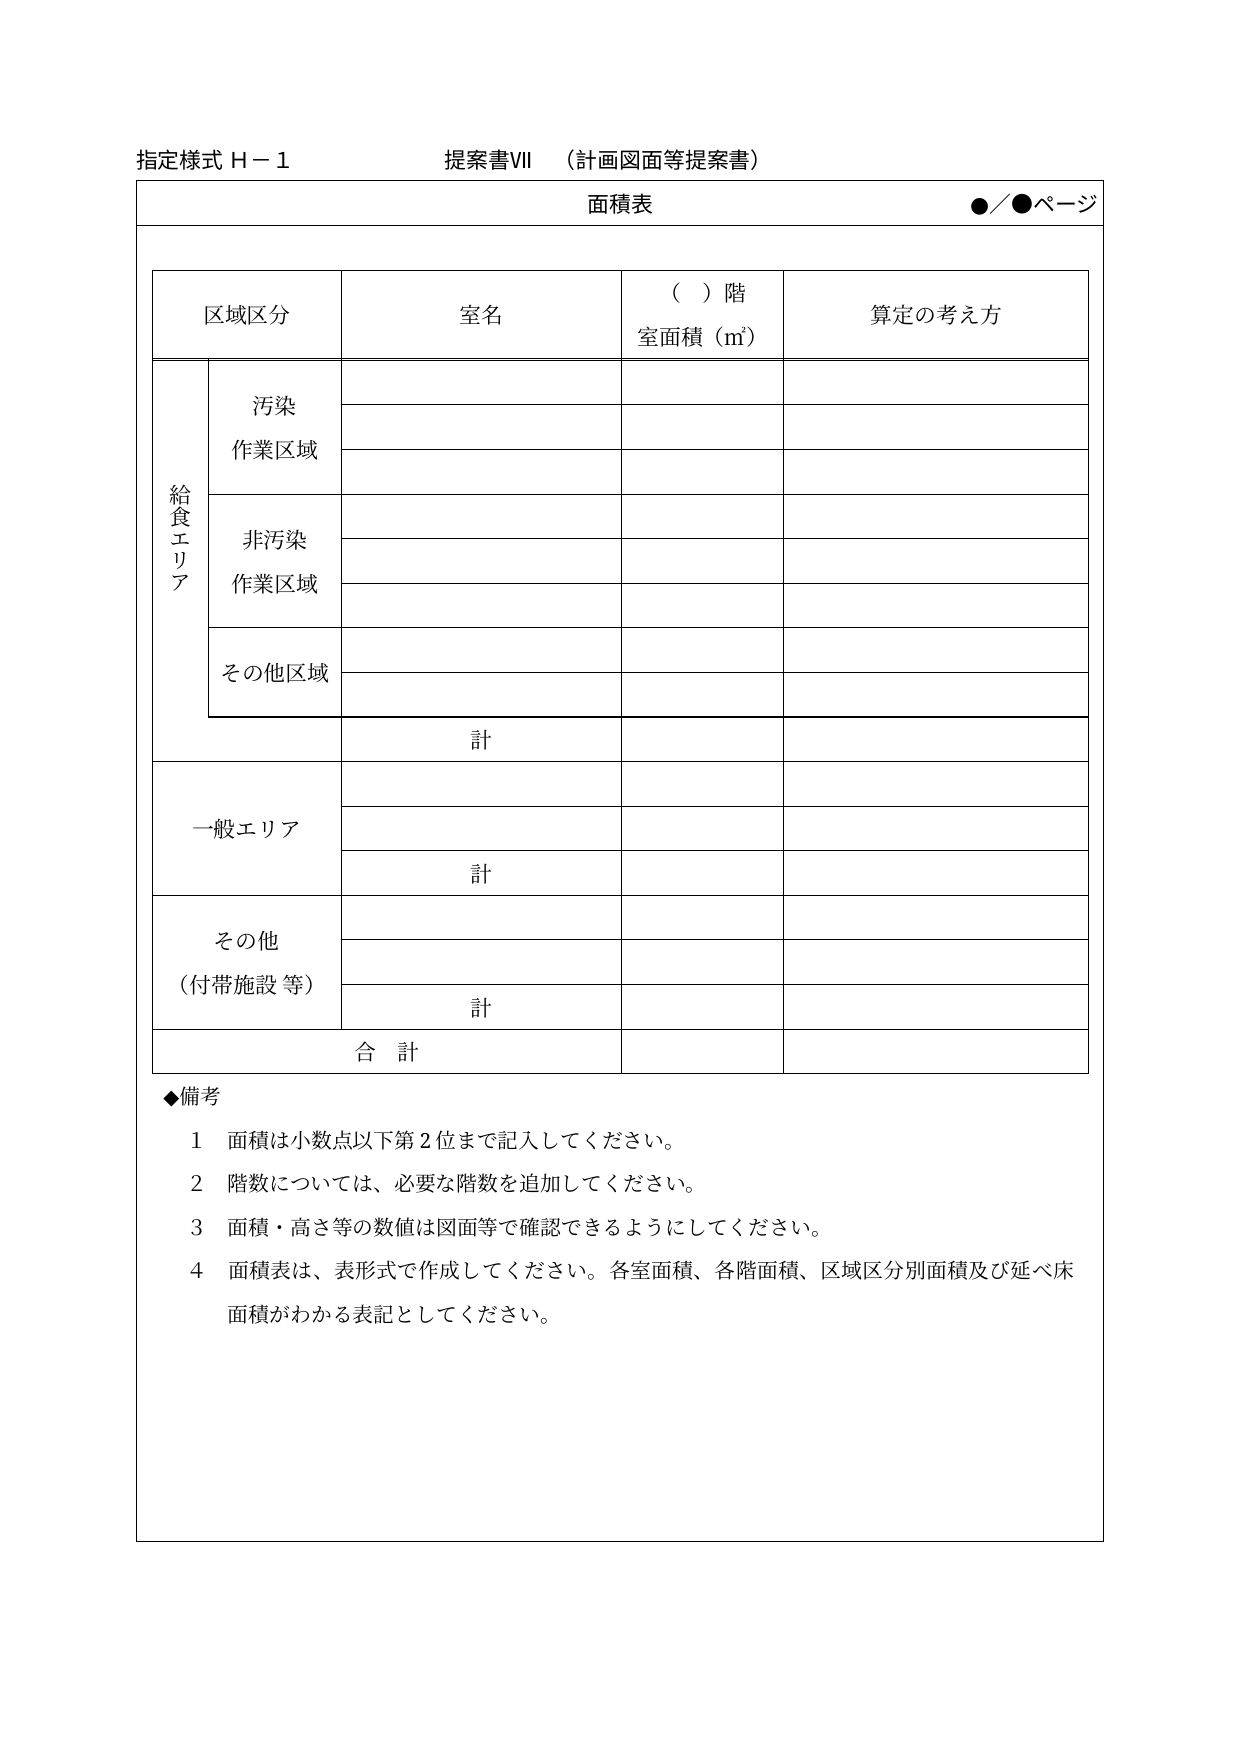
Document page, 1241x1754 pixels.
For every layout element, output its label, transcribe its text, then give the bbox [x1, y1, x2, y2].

table_cell ◆備考 １ 面積は小数点以下第2位まで記入してください。 ２ 階数については、必要な階数を追加してください。 ３ 面積・高さ等の数値は図面等で確認できるようにしてください。 ４ 面積表は、表形式で作成してください。各室面積、各階面積、区域区分別面積及び延べ床面積がわかる表記としてください。 [137, 226, 1103, 1541]
table_header [137, 181, 459, 225]
table_header ●／●ページ [781, 181, 1103, 225]
text 指定様式 Ｈ－１ 提案書Ⅶ （計画図面等提案書） [136, 137, 1104, 180]
table_header 面積表 [459, 181, 781, 225]
